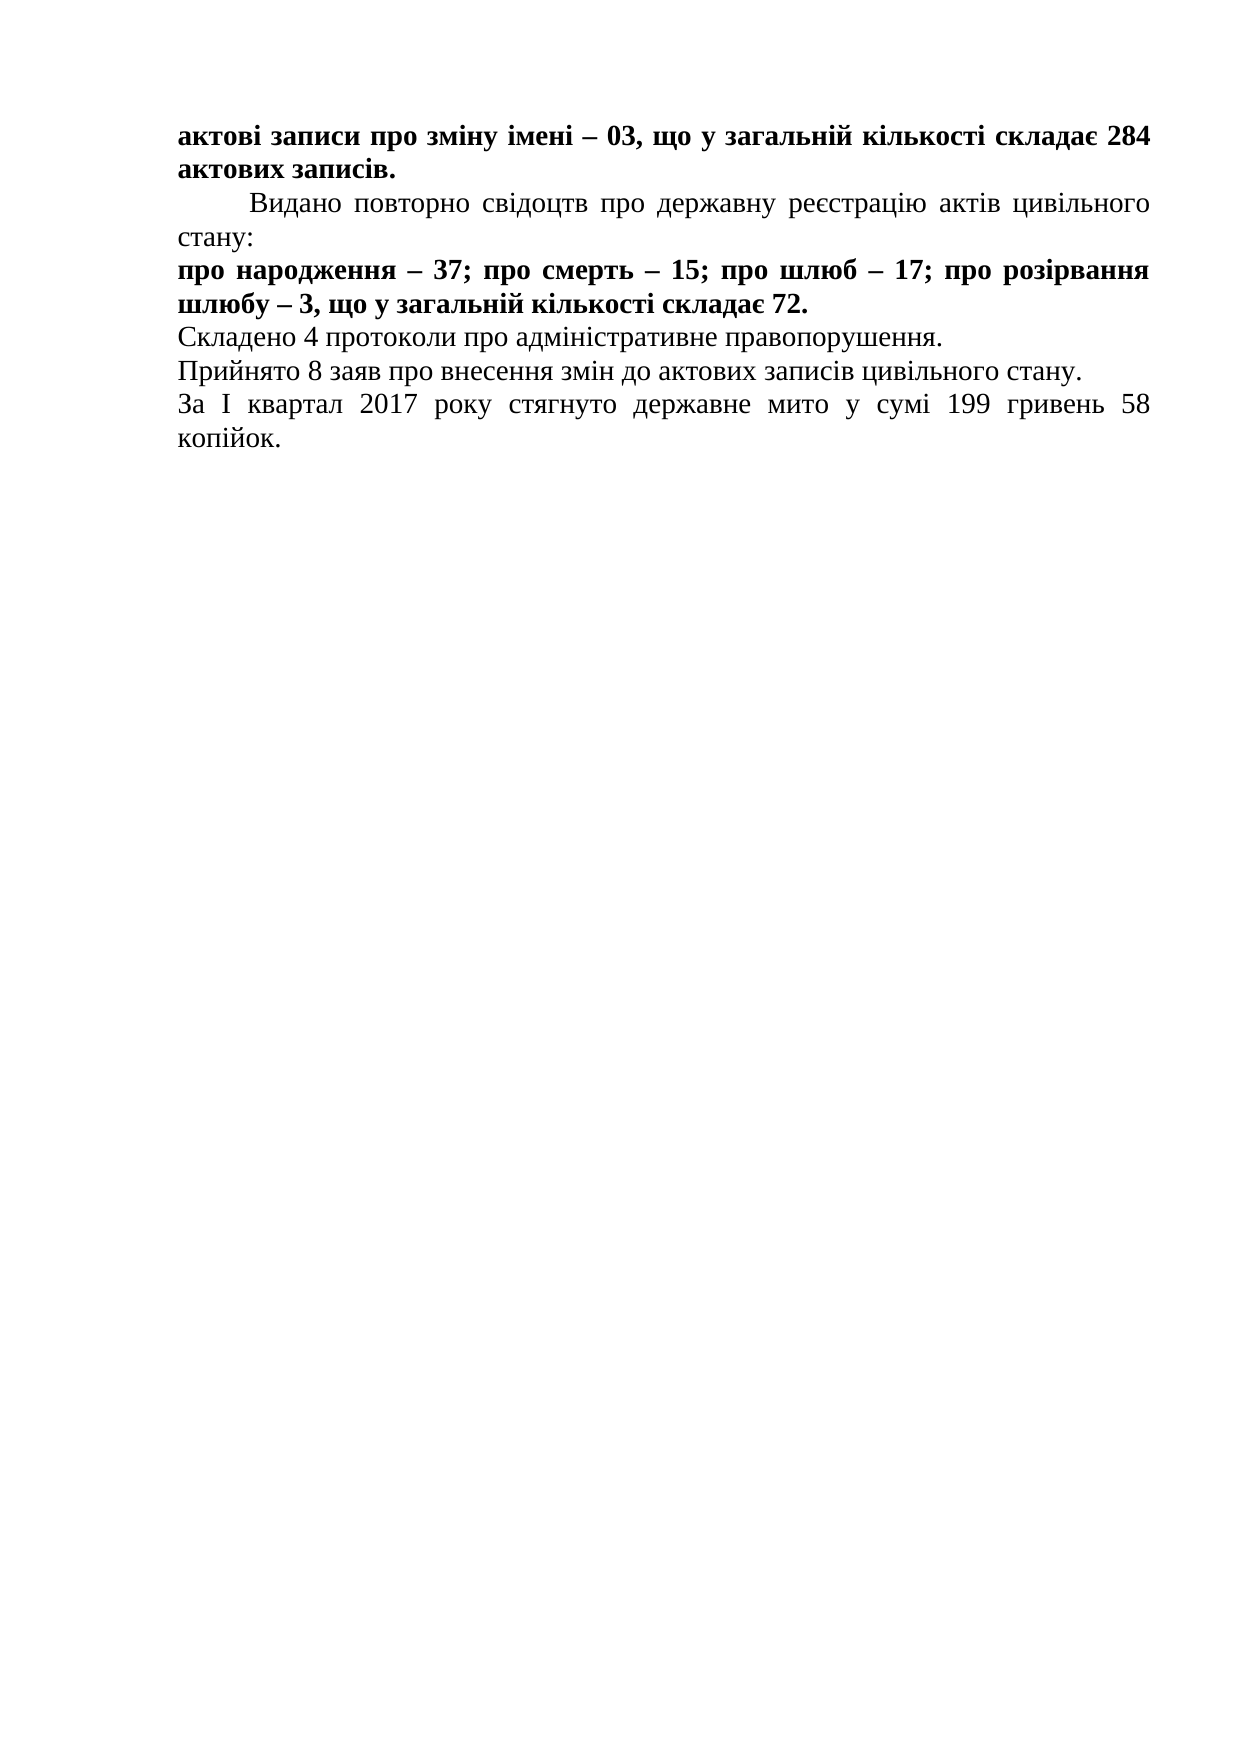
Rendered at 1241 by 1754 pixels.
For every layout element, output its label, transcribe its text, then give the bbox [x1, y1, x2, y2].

text Видано повторно свідоцтв про державну реєстрацію актів цивільного стану: [177, 185, 1152, 252]
text Прийнято 8 заяв про внесення змін до актових записів цивільного стану. [177, 353, 1152, 386]
text про народження – 37; про смерть – 15; про шлюб – 17; про розірвання шлюбу – 3, що у загальній кількості складає 72. [177, 252, 1152, 319]
text актові записи про зміну імені – 03, що у загальній кількості складає 284 актових записів. [177, 118, 1152, 185]
text За І квартал 2017 року стягнуто державне мито у сумі 199 гривень 58 копійок. [177, 386, 1152, 453]
text Складено 4 протоколи про адміністративне правопорушення. [177, 319, 1152, 353]
